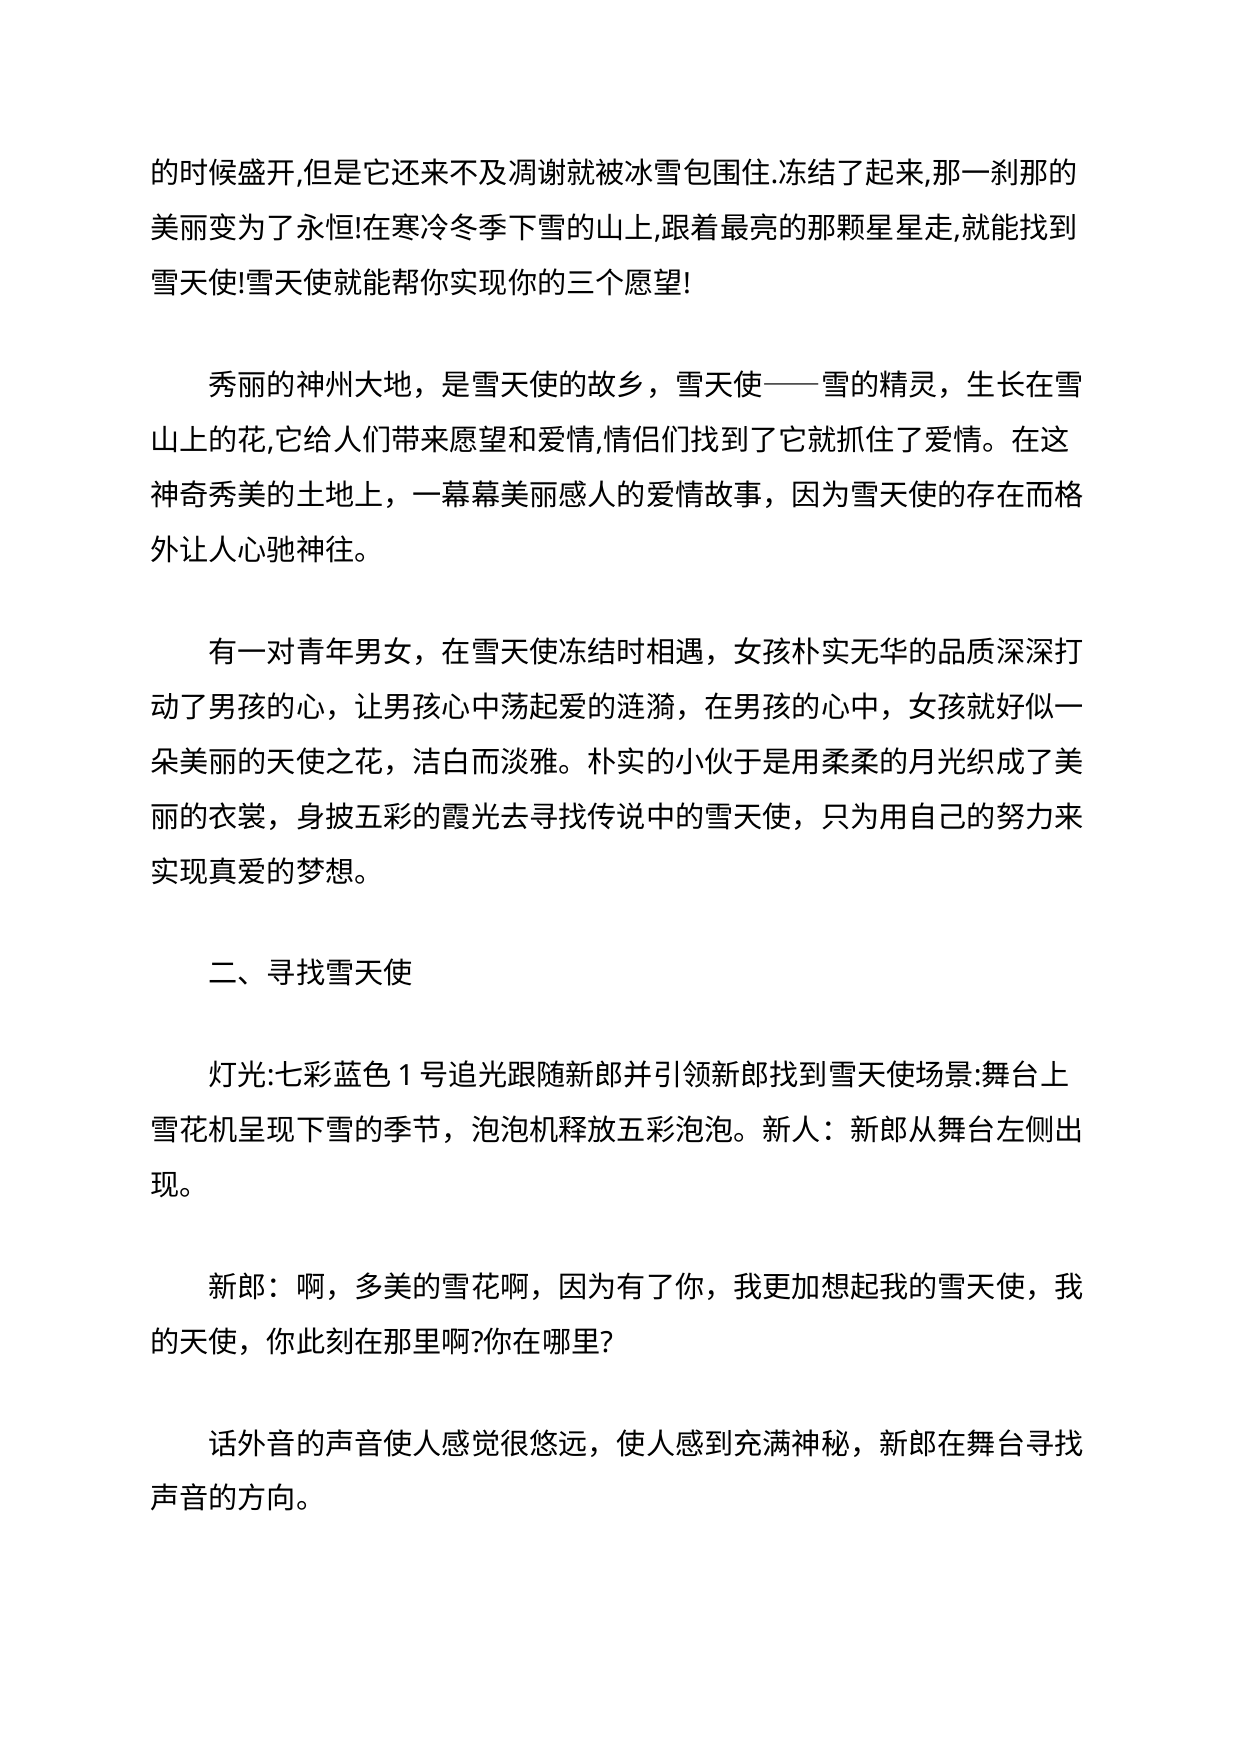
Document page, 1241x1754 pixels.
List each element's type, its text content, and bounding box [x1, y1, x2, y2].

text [150, 150, 1090, 302]
text 二、寻找雪天使 [150, 950, 1090, 992]
text 话外音的声音使人感觉很悠远，使人感到充满神秘，新郎在舞台寻找声音的方向。 [150, 1420, 1090, 1517]
text 新郎：啊，多美的雪花啊，因为有了你，我更加想起我的雪天使，我的天使，你此刻在那里啊?你在哪里? [150, 1263, 1090, 1361]
text 灯光:七彩蓝色1号追光跟随新郎并引领新郎找到雪天使场景:舞台上雪花机呈现下雪的季节，泡泡机释放五彩泡泡。新人：新郎从舞台左侧出现。 [150, 1052, 1090, 1204]
text 秀丽的神州大地，是雪天使的故乡，雪天使——雪的精灵，生长在雪山上的花,它给人们带来愿望和爱情,情侣们找到了它就抓住了爱情。在这神奇秀美的土地上，一幕幕美丽感人的爱情故事，因为雪天使的存在而格外让人心驰神往。 [150, 362, 1090, 569]
text 有一对青年男女，在雪天使冻结时相遇，女孩朴实无华的品质深深打动了男孩的心，让男孩心中荡起爱的涟漪，在男孩的心中，女孩就好似一朵美丽的天使之花，洁白而淡雅。朴实的小伙于是用柔柔的月光织成了美丽的衣裳，身披五彩的霞光去寻找传说中的雪天使，只为用自己的努力来实现真爱的梦想。 [150, 628, 1090, 890]
